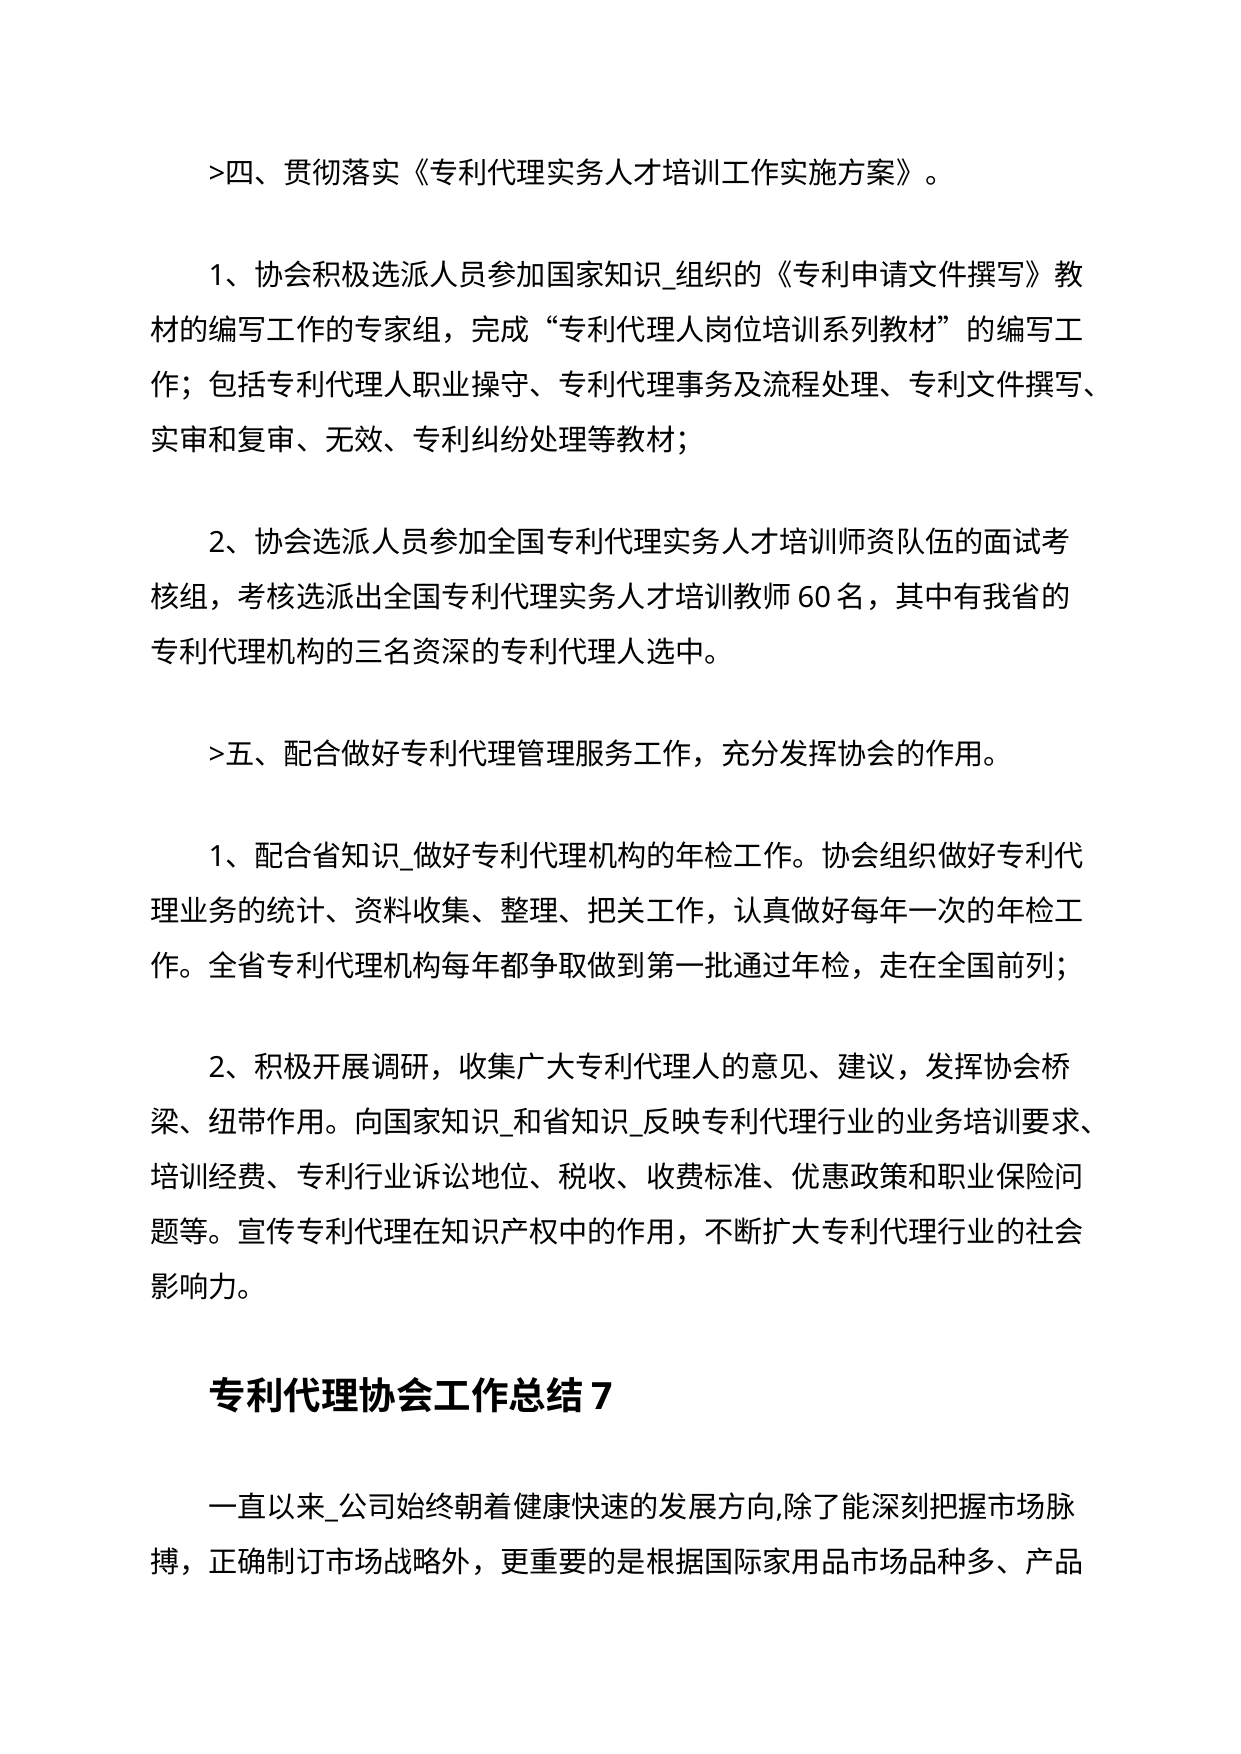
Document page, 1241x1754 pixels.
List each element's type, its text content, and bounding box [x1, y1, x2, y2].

text >五、配合做好专利代理管理服务工作，充分发挥协会的作用。 [150, 730, 1090, 773]
text 2、协会选派人员参加全国专利代理实务人才培训师资队伍的面试考核组，考核选派出全国专利代理实务人才培训教师60名，其中有我省的专利代理机构的三名资深的专利代理人选中。 [150, 518, 1090, 671]
text 1、协会积极选派人员参加国家知识_组织的《专利申请文件撰写》教材的编写工作的专家组，完成“专利代理人岗位培训系列教材”的编写工作；包括专利代理人职业操守、专利代理事务及流程处理、专利文件撰写、实审和复审、无效、专利纠纷处理等教材； [150, 252, 1090, 459]
text 1、配合省知识_做好专利代理机构的年检工作。协会组织做好专利代理业务的统计、资料收集、整理、把关工作，认真做好每年一次的年检工作。全省专利代理机构每年都争取做到第一批通过年检，走在全国前列； [150, 832, 1090, 984]
text 专利代理协会工作总结7 [150, 1366, 1090, 1420]
text >四、贯彻落实《专利代理实务人才培训工作实施方案》。 [150, 150, 1090, 192]
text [150, 1483, 1090, 1580]
text 2、积极开展调研，收集广大专利代理人的意见、建议，发挥协会桥梁、纽带作用。向国家知识_和省知识_反映专利代理行业的业务培训要求、培训经费、专利行业诉讼地位、税收、收费标准、优惠政策和职业保险问题等。宣传专利代理在知识产权中的作用，不断扩大专利代理行业的社会影响力。 [150, 1044, 1090, 1306]
